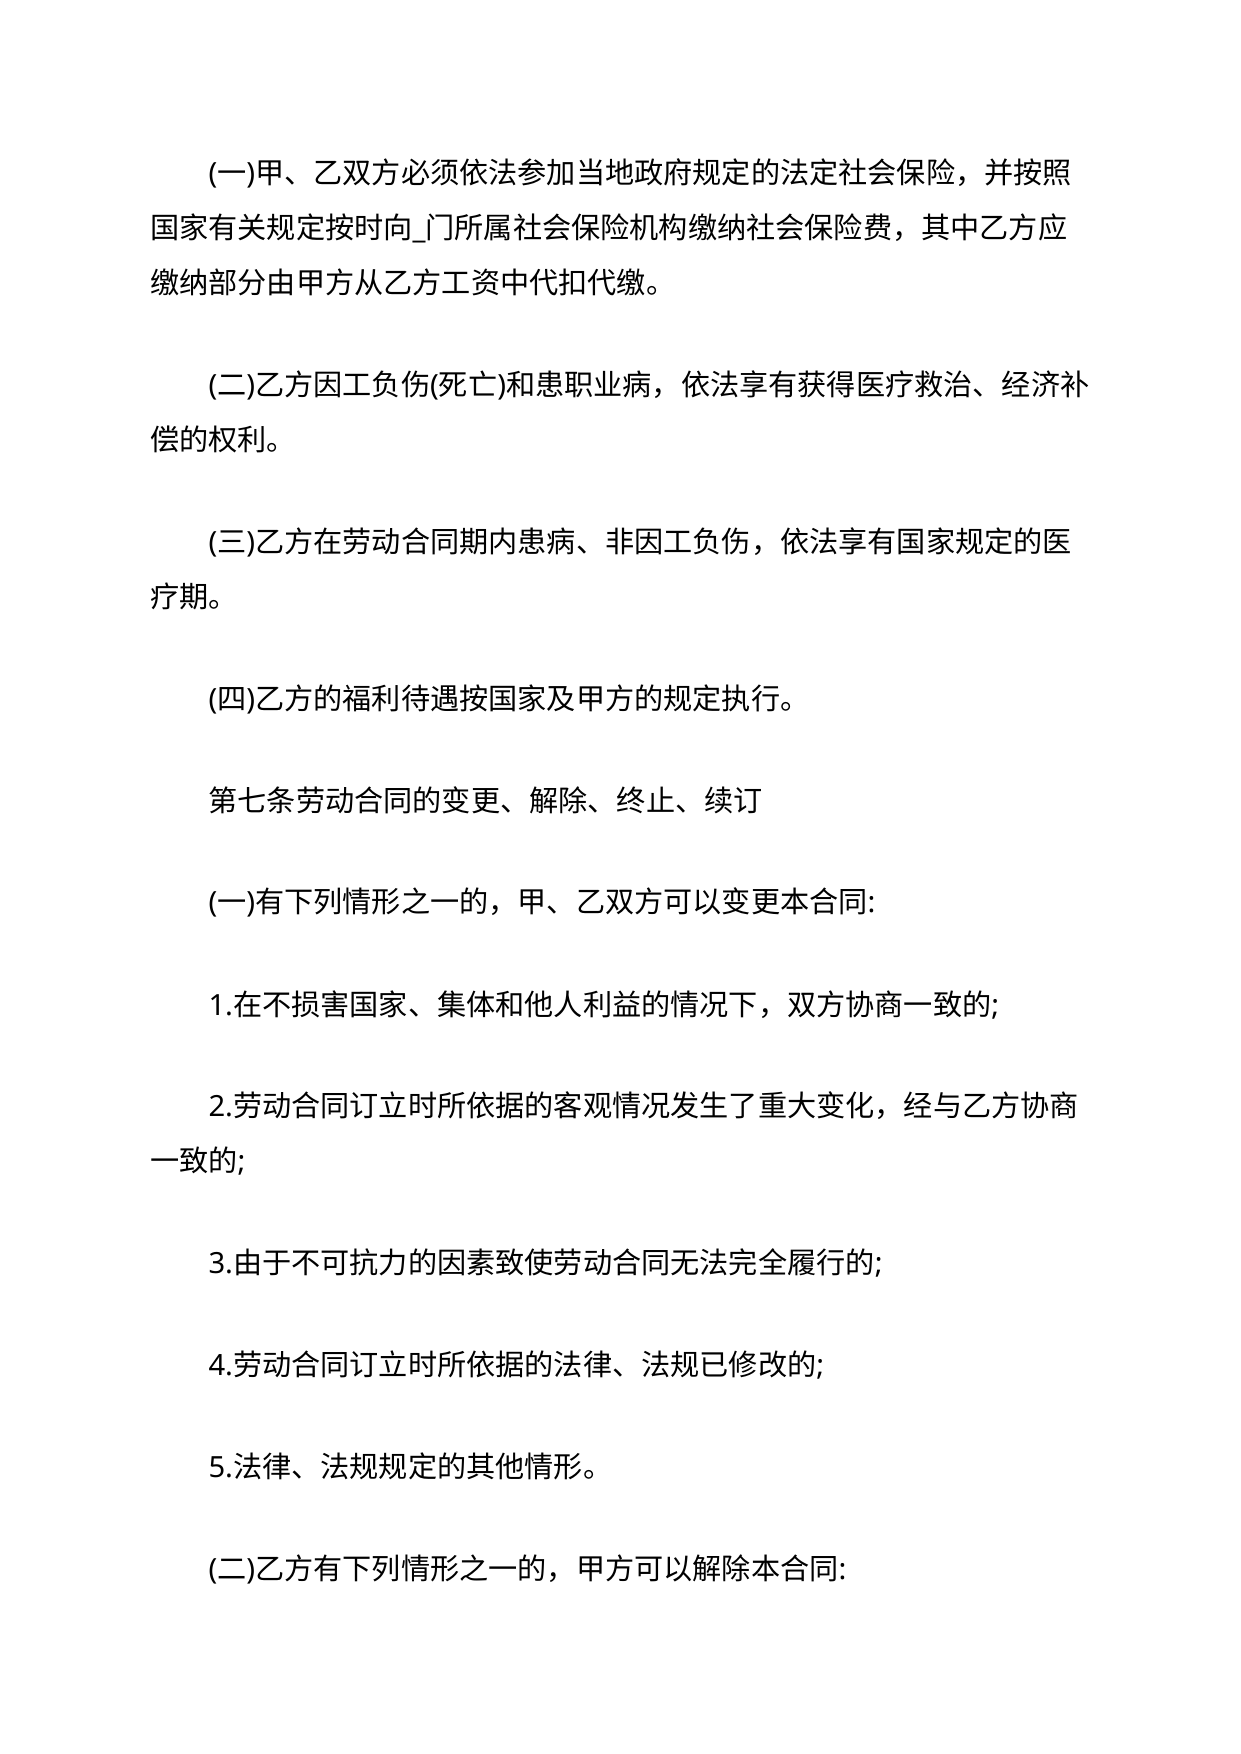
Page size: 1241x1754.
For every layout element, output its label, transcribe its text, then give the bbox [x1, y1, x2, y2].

text (四)乙方的福利待遇按国家及甲方的规定执行。 [150, 675, 1090, 718]
text (一)甲、乙双方必须依法参加当地政府规定的法定社会保险，并按照国家有关规定按时向_门所属社会保险机构缴纳社会保险费，其中乙方应缴纳部分由甲方从乙方工资中代扣代缴。 [150, 150, 1090, 302]
text 3.由于不可抗力的因素致使劳动合同无法完全履行的; [150, 1240, 1090, 1282]
text (二)乙方有下列情形之一的，甲方可以解除本合同: [150, 1546, 1090, 1588]
text 4.劳动合同订立时所依据的法律、法规已修改的; [150, 1342, 1090, 1384]
text (三)乙方在劳动合同期内患病、非因工负伤，依法享有国家规定的医疗期。 [150, 518, 1090, 616]
text 1.在不损害国家、集体和他人利益的情况下，双方协商一致的; [150, 981, 1090, 1023]
text (一)有下列情形之一的，甲、乙双方可以变更本合同: [150, 879, 1090, 921]
text 2.劳动合同订立时所依据的客观情况发生了重大变化，经与乙方协商一致的; [150, 1083, 1090, 1180]
text (二)乙方因工负伤(死亡)和患职业病，依法享有获得医疗救治、经济补偿的权利。 [150, 362, 1090, 459]
text 5.法律、法规规定的其他情形。 [150, 1444, 1090, 1486]
text 第七条劳动合同的变更、解除、终止、续订 [150, 777, 1090, 819]
